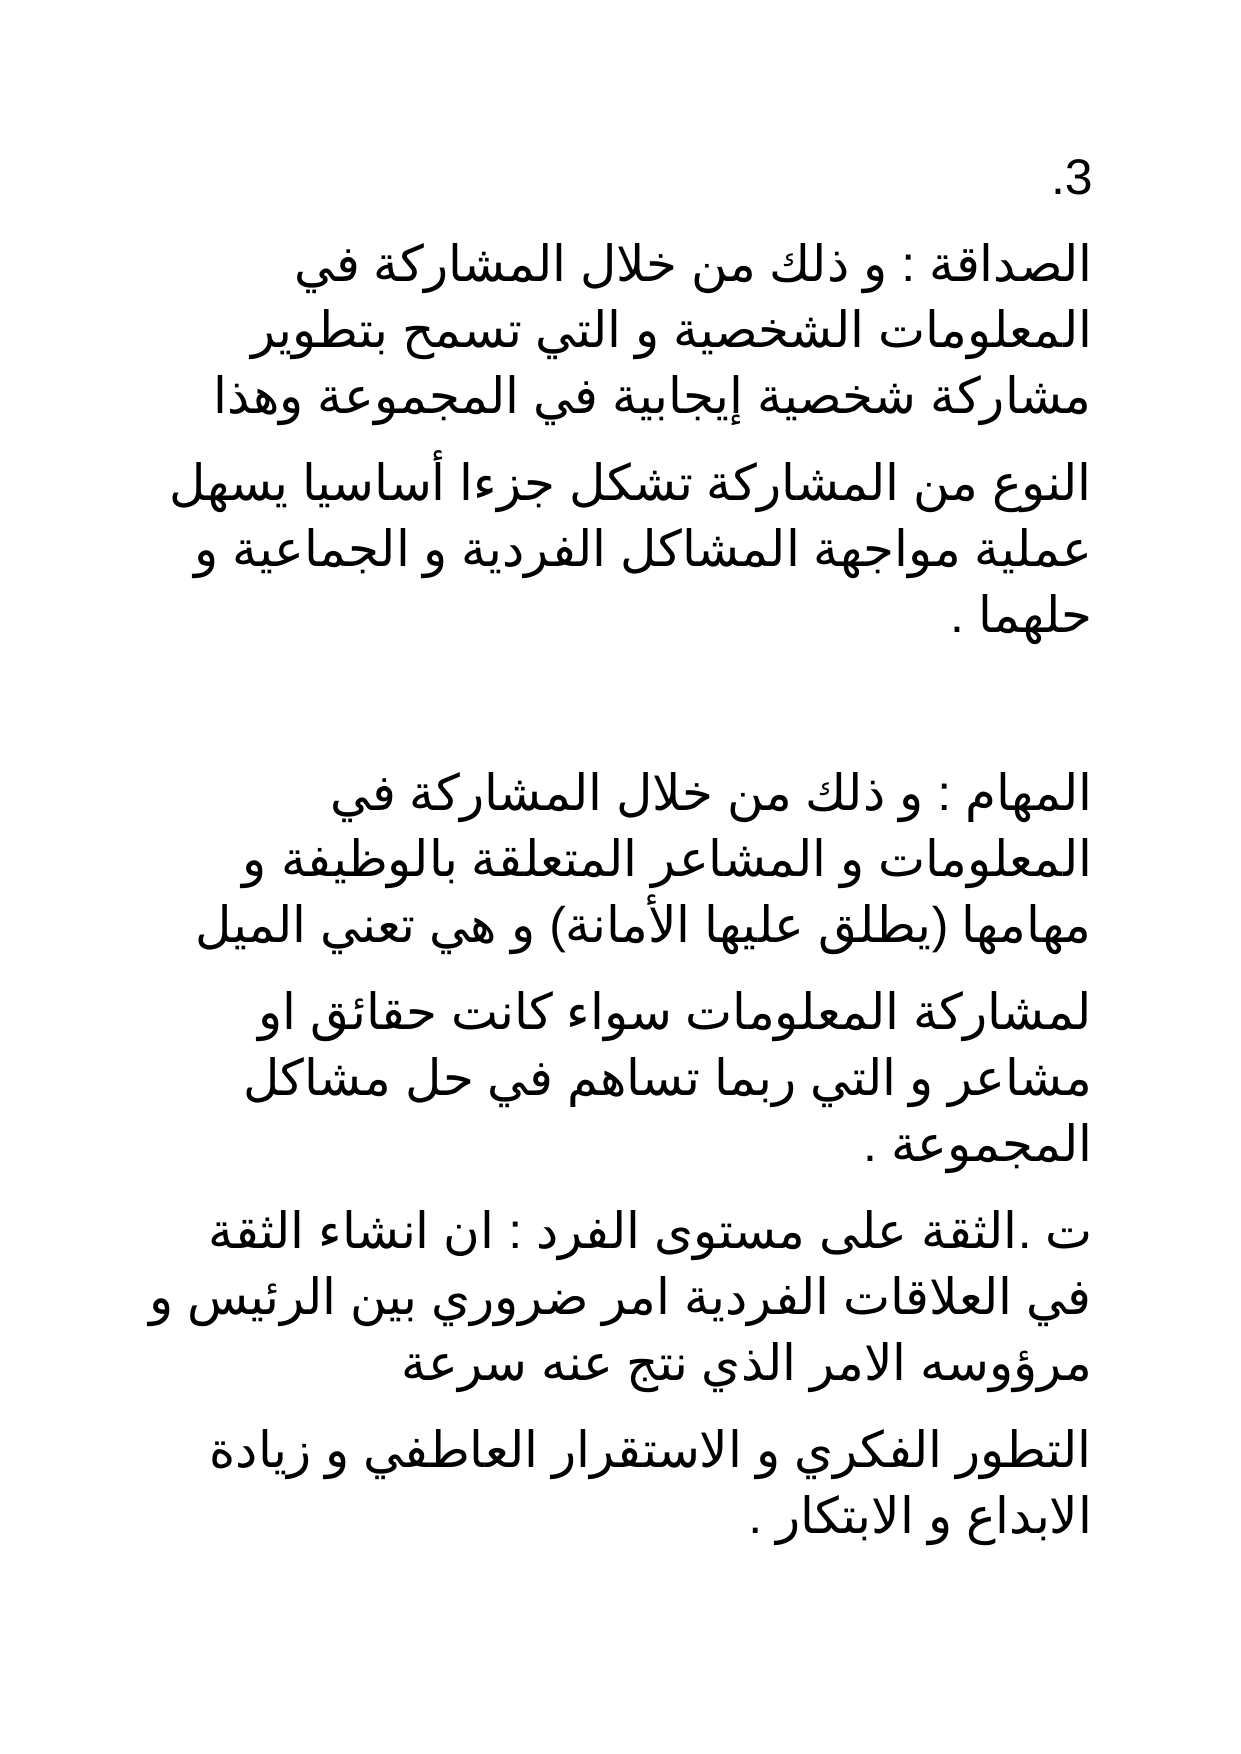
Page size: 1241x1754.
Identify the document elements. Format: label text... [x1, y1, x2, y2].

text ت .الثقة على مستوى الفرد : ان انشاء الثقة في العلاقات الفردية امر ضروري بين الرئيس و مرؤوسه الامر الذي نتج عنه سرعة [148, 1201, 1093, 1391]
text لمشاركة المعلومات سواء كانت حقائق او مشاعر و التي ربما تساهم في حل مشاكل المجموعة . [148, 982, 1093, 1172]
text النوع من المشاركة تشكل جزءا أساسيا يسهل عملية مواجهة المشاكل الفردية و الجماعية و حلهما . [148, 453, 1093, 643]
text 3. [148, 148, 1093, 205]
text المهام : و ذلك من خلال المشاركة في المعلومات و المشاعر المتعلقة بالوظيفة و مهامها (يطلق عليها الأمانة) و هي تعني الميل [148, 763, 1093, 953]
text التطور الفكري و الاستقرار العاطفي و زيادة الابداع و الابتكار . [148, 1420, 1093, 1544]
text الصداقة : و ذلك من خلال المشاركة في المعلومات الشخصية و التي تسمح بتطوير مشاركة شخصية إيجابية في المجموعة وهذا [148, 234, 1093, 424]
